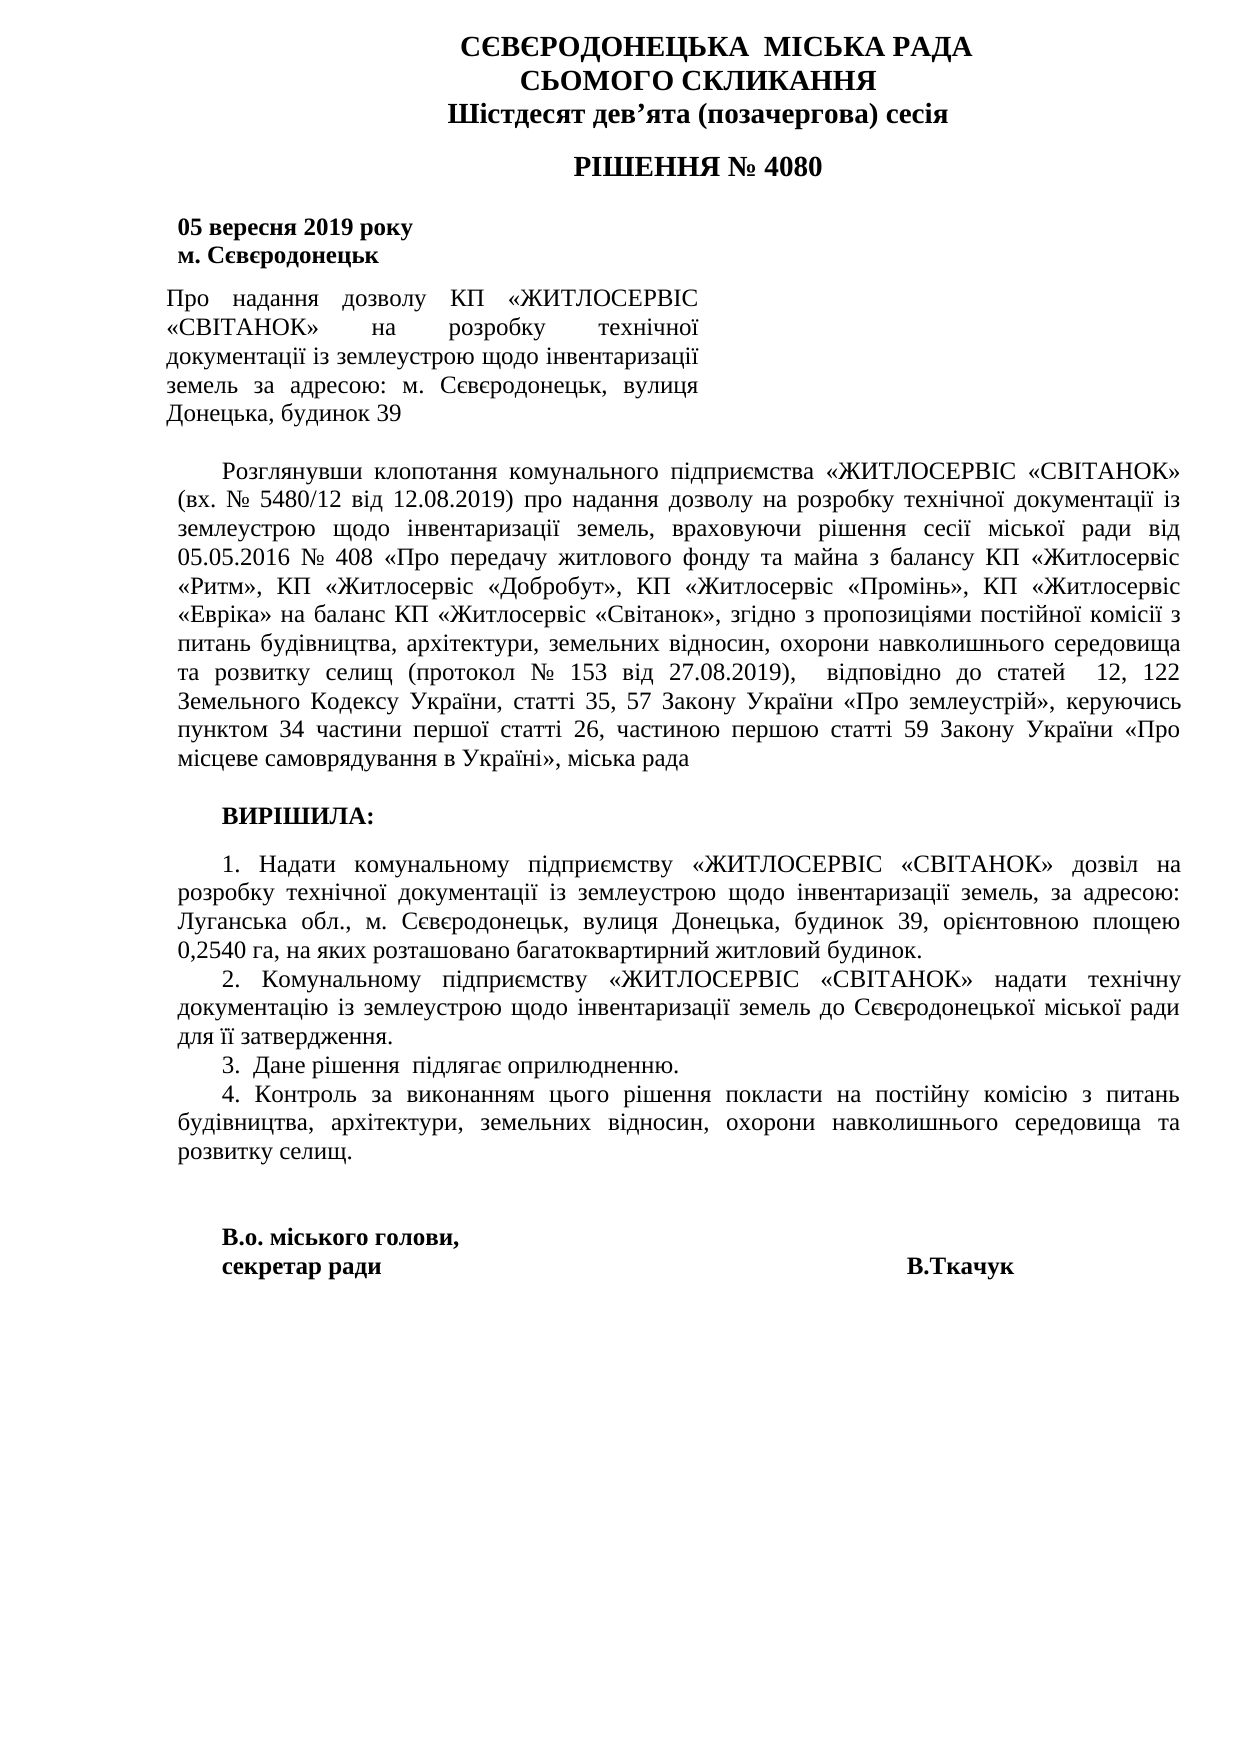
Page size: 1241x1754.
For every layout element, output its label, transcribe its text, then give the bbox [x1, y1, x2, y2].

text 05 вересня 2019 року [177, 212, 576, 240]
table_header Про надання дозволу КП «ЖИТЛОСЕРВІС «СВІТАНОК» на розробку технічної документації із землеустрою щодо інвентаризації земель за адресою: м. Сєвєродонецьк, вулиця Донецька, будинок 39 [155, 284, 710, 456]
text 1. Надати комунальному підприємству «ЖИТЛОСЕРВІС «СВІТАНОК» дозвіл на розробку технічної документації із землеустрою щодо інвентаризації земель, за адресою: Луганська обл., м. Сєвєродонецьк, вулиця Донецька, будинок 39, орієнтовною площею 0,2540 га, на яких розташовано багатоквартирний житловий будинок. [177, 849, 1181, 964]
text м. Сєвєродонецьк [177, 240, 1181, 269]
text секретар ради В.Ткачук [177, 1251, 1181, 1280]
subtitle РІШЕННЯ № 4080 [215, 149, 1181, 183]
subtitle СЬОМОГО СКЛИКАННЯ [215, 63, 1181, 97]
text Розглянувши клопотання комунального підприємства «ЖИТЛОСЕРВІС «СВІТАНОК» (вх. № 5480/12 від 12.08.2019) про надання дозволу на розробку технічної документації із землеустрою щодо інвентаризації земель, враховуючи рішення сесії міської ради від 05.05.2016 № 408 «Про передачу житлового фонду та майна з балансу КП «Житлосервіс «Ритм», КП «Житлосервіс «Добробут», КП «Житлосервіс «Промінь», КП «Житлосервіс «Евріка» на баланс КП «Житлосервіс «Світанок», згідно з пропозиціями постійної комісії з питань будівництва, архітектури, земельних відносин, охорони навколишнього середовища та розвитку селищ (протокол № 153 від 27.08.2019), відповідно до статей 12, 122 Земельного Кодексу України, статті 35, 57 Закону України «Про землеустрій», керуючись пунктом 34 частини першої статті 26, частиною першою статті 59 Закону України «Про місцеве самоврядування в Україні», міська рада [177, 456, 1181, 772]
subtitle СЄВЄРОДОНЕЦЬКА МІСЬКА РАДА [215, 29, 1181, 63]
subtitle Шістдесят дев’ята (позачергова) сесія [215, 97, 1181, 130]
text 4. Контроль за виконанням цього рішення покласти на постійну комісію з питань будівництва, архітектури, земельних відносин, охорони навколишнього середовища та розвитку селищ. [177, 1079, 1181, 1165]
text 3. Дане рішення підлягає оприлюдненню. [177, 1050, 1181, 1079]
text 2. Комунальному підприємству «ЖИТЛОСЕРВІС «СВІТАНОК» надати технічну документацію із землеустрою щодо інвентаризації земель до Сєвєродонецької міської ради для її затвердження. [177, 964, 1181, 1050]
text В.о. міського голови, [177, 1222, 1181, 1251]
text ВИРІШИЛА: [177, 801, 1181, 829]
